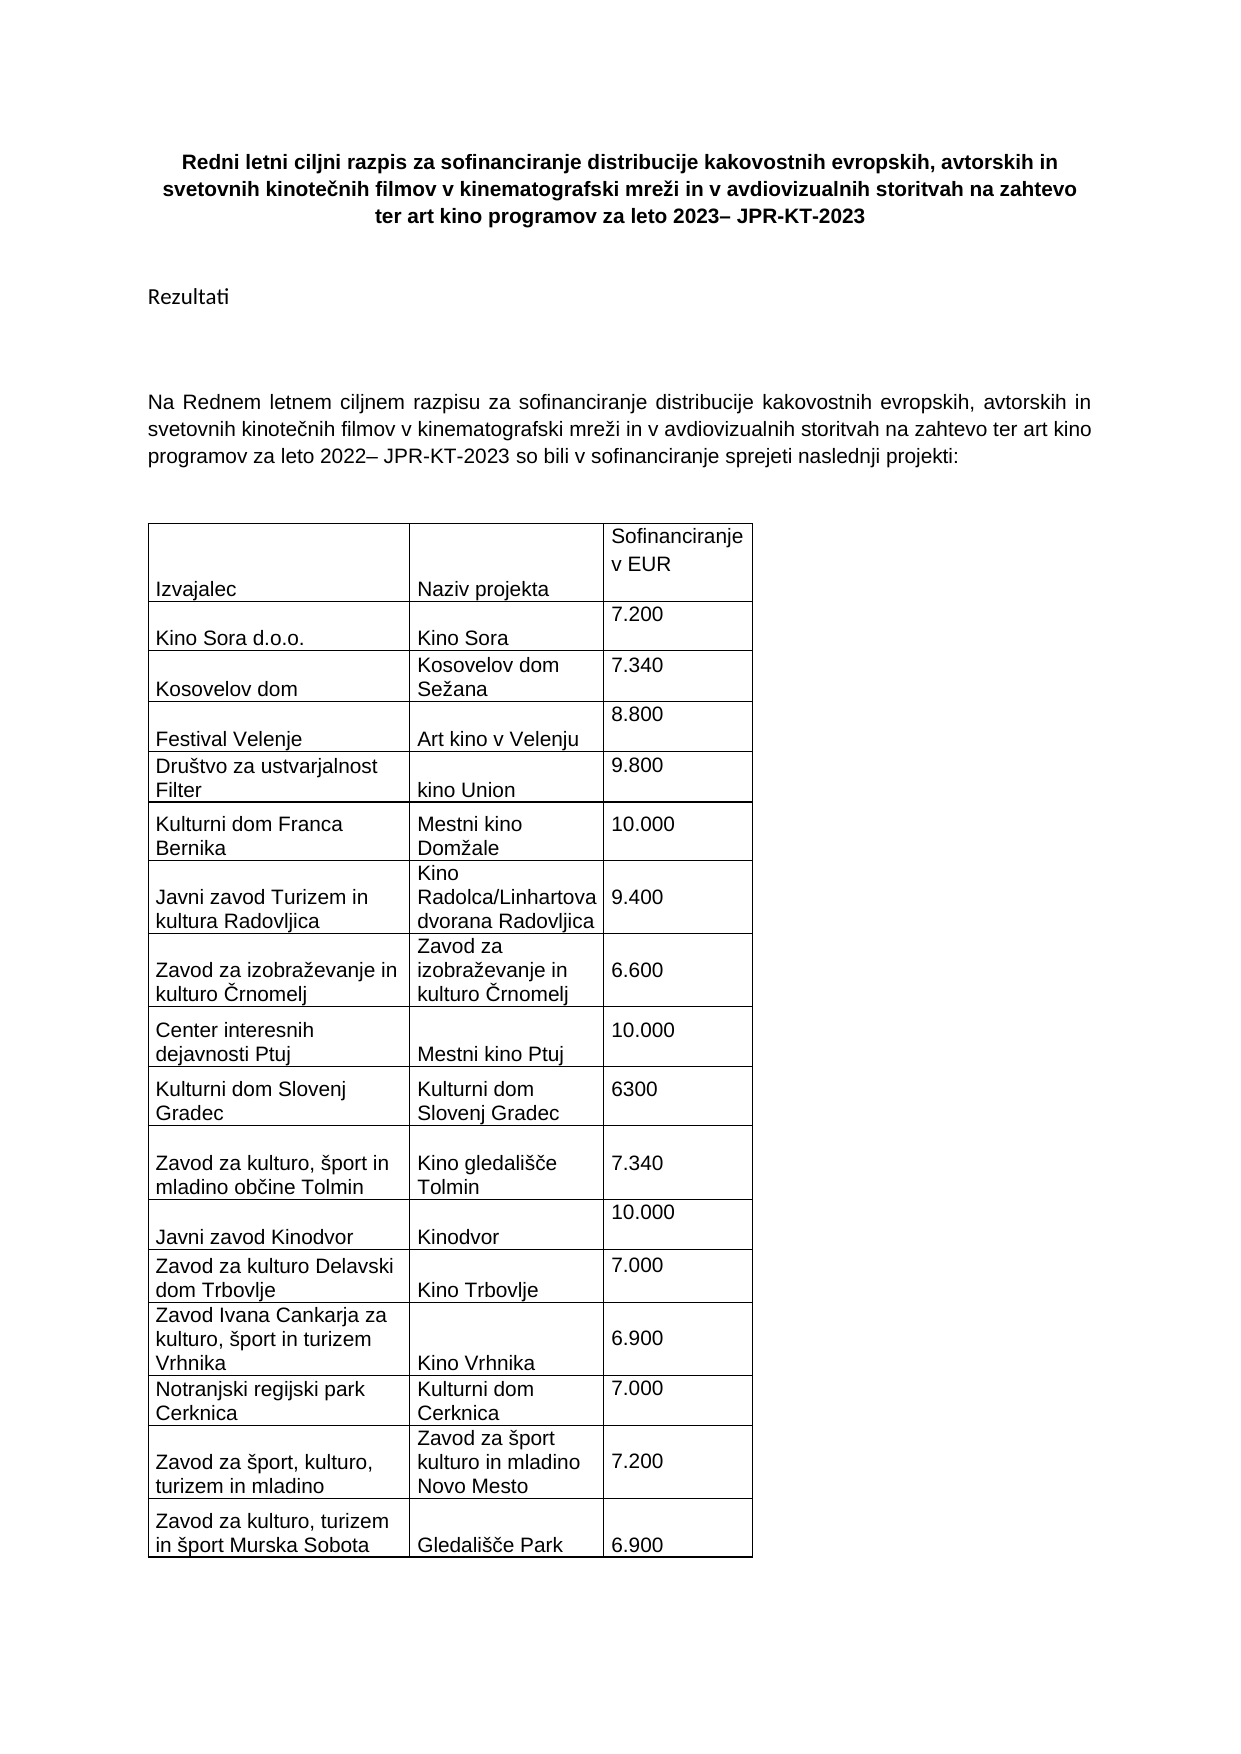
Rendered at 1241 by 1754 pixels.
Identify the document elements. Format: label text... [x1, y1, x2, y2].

table_header Sofinanciranje v EUR [604, 524, 752, 601]
table_header Naziv projekta [410, 524, 603, 601]
table_cell 9.400 [604, 861, 752, 933]
table_cell kino Union [410, 752, 603, 801]
table_cell 10.000 [604, 1200, 752, 1249]
table_cell Kinodvor [410, 1200, 603, 1249]
table_cell Zavod za kulturo, turizem in šport Murska Sobota [149, 1499, 409, 1556]
table_cell Kino Trbovlje [410, 1250, 603, 1302]
table_cell 10.000 [604, 803, 752, 860]
table_cell Društvo za ustvarjalnost Filter [149, 752, 409, 801]
table_cell Zavod za kulturo Delavski dom Trbovlje [149, 1250, 409, 1302]
table_cell Kino Radolca/Linhartova dvorana Radovljica [410, 861, 603, 933]
table_cell Zavod za šport kulturo in mladino Novo Mesto [410, 1426, 603, 1497]
table_cell Center interesnih dejavnosti Ptuj [149, 1007, 409, 1066]
table_header Izvajalec [149, 524, 409, 601]
table_cell Kino gledališče Tolmin [410, 1126, 603, 1199]
table_cell 8.800 [604, 702, 752, 751]
text Rezultati [148, 282, 1093, 310]
table_cell Kino Vrhnika [410, 1303, 603, 1375]
table_cell 6.600 [604, 934, 752, 1006]
table_cell Zavod za kulturo, šport in mladino občine Tolmin [149, 1126, 409, 1199]
text Redni letni ciljni razpis za sofinanciranje distribucije kakovostnih evropskih, avtorskih in svetovnih kinotečnih filmov v kinematografski mreži in v avdiovizualnih storitvah na zahtevo ter art kino programov za leto 2023– JPR-KT-2023 [148, 148, 1093, 229]
table_cell 6.900 [604, 1499, 752, 1556]
table_cell Zavod za šport, kulturo, turizem in mladino [149, 1426, 409, 1497]
table_cell Gledališče Park [410, 1499, 603, 1556]
table_cell 7.000 [604, 1250, 752, 1302]
table_cell 6.900 [604, 1303, 752, 1375]
table_cell Zavod Ivana Cankarja za kulturo, šport in turizem Vrhnika [149, 1303, 409, 1375]
table_cell Art kino v Velenju [410, 702, 603, 751]
table_cell Kulturni dom Slovenj Gradec [410, 1067, 603, 1125]
table_cell 7.200 [604, 1426, 752, 1497]
table_cell Javni zavod Turizem in kultura Radovljica [149, 861, 409, 933]
table_cell Festival Velenje [149, 702, 409, 751]
table_cell Mestni kino Domžale [410, 803, 603, 860]
table_cell 7.340 [604, 1126, 752, 1199]
table_cell 7.340 [604, 651, 752, 701]
table_cell 10.000 [604, 1007, 752, 1066]
table_cell Mestni kino Ptuj [410, 1007, 603, 1066]
table_cell 6300 [604, 1067, 752, 1125]
table_cell Kulturni dom Cerknica [410, 1376, 603, 1424]
table_cell Zavod za izobraževanje in kulturo Črnomelj [149, 934, 409, 1006]
text Na Rednem letnem ciljnem razpisu za sofinanciranje distribucije kakovostnih evropskih, avtorskih in svetovnih kinotečnih filmov v kinematografski mreži in v avdiovizualnih storitvah na zahtevo ter art kino programov za leto 2022– JPR-KT-2023 so bili v sofinanciranje sprejeti naslednji projekti: [148, 388, 1093, 469]
table_cell Kino Sora [410, 602, 603, 650]
table_cell Javni zavod Kinodvor [149, 1200, 409, 1249]
table_cell Kulturni dom Franca Bernika [149, 803, 409, 860]
table_cell Kosovelov dom Sežana [410, 651, 603, 701]
table_cell Kulturni dom Slovenj Gradec [149, 1067, 409, 1125]
table_cell Zavod za izobraževanje in kulturo Črnomelj [410, 934, 603, 1006]
table_cell Kosovelov dom [149, 651, 409, 701]
table_cell 9.800 [604, 752, 752, 801]
table_cell 7.200 [604, 602, 752, 650]
table_cell Notranjski regijski park Cerknica [149, 1376, 409, 1424]
table_cell Kino Sora d.o.o. [149, 602, 409, 650]
table_cell 7.000 [604, 1376, 752, 1424]
